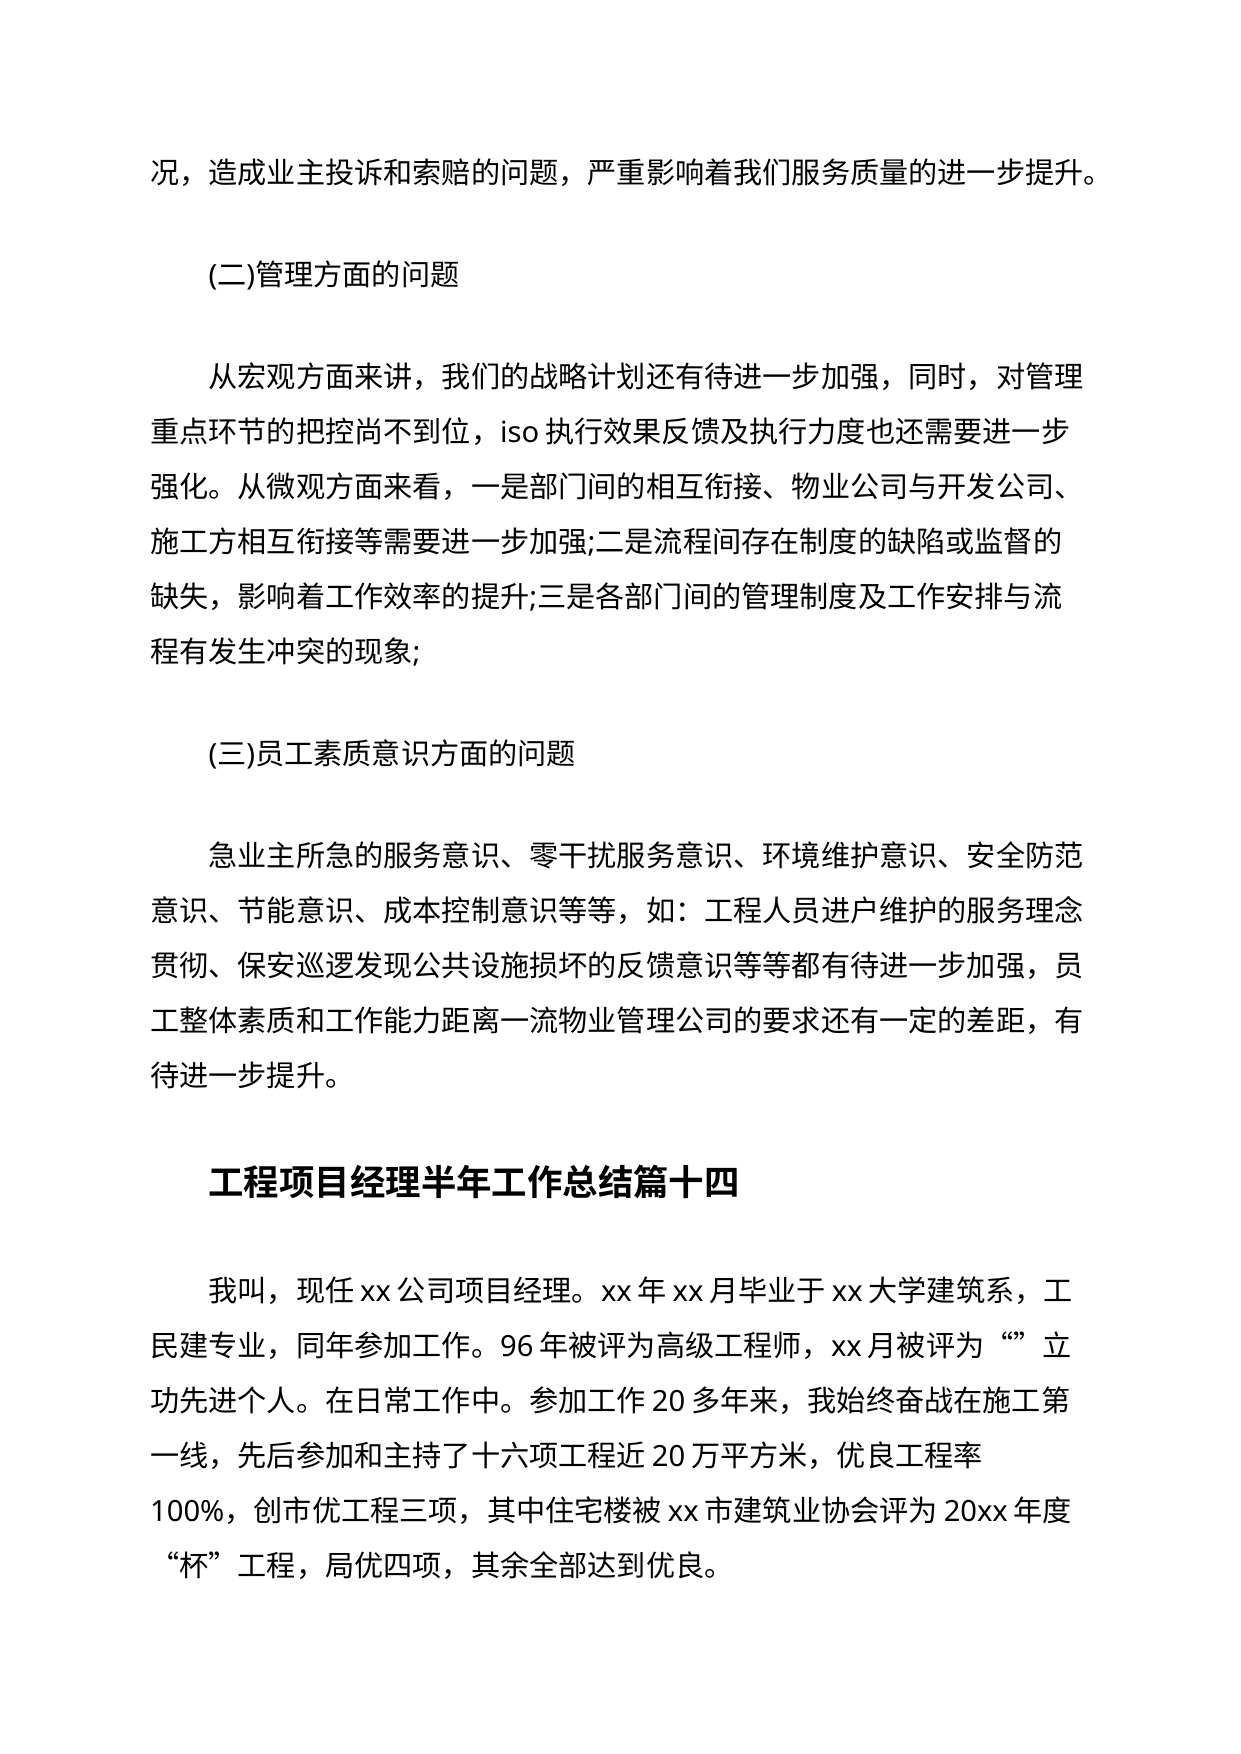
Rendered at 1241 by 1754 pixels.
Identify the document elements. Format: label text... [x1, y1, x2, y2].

text 从宏观方面来讲，我们的战略计划还有待进一步加强，同时，对管理重点环节的把控尚不到位，iso执行效果反馈及执行力度也还需要进一步强化。从微观方面来看，一是部门间的相互衔接、物业公司与开发公司、施工方相互衔接等需要进一步加强;二是流程间存在制度的缺陷或监督的缺失，影响着工作效率的提升;三是各部门间的管理制度及工作安排与流程有发生冲突的现象; [150, 354, 1090, 671]
text (三)员工素质意识方面的问题 [150, 731, 1090, 773]
text 工程项目经理半年工作总结篇十四 [150, 1154, 1090, 1205]
text 急业主所急的服务意识、零干扰服务意识、环境维护意识、安全防范意识、节能意识、成本控制意识等等，如：工程人员进户维护的服务理念贯彻、保安巡逻发现公共设施损坏的反馈意识等等都有待进一步加强，员工整体素质和工作能力距离一流物业管理公司的要求还有一定的差距，有待进一步提升。 [150, 832, 1090, 1094]
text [150, 150, 1090, 192]
text (二)管理方面的问题 [150, 252, 1090, 294]
text 我叫，现任xx公司项目经理。xx年xx月毕业于xx大学建筑系，工民建专业，同年参加工作。96年被评为高级工程师，xx月被评为“”立功先进个人。在日常工作中。参加工作20多年来，我始终奋战在施工第一线，先后参加和主持了十六项工程近20万平方米，优良工程率100%，创市优工程三项，其中住宅楼被xx市建筑业协会评为20xx年度“杯”工程，局优四项，其余全部达到优良。 [150, 1267, 1090, 1584]
